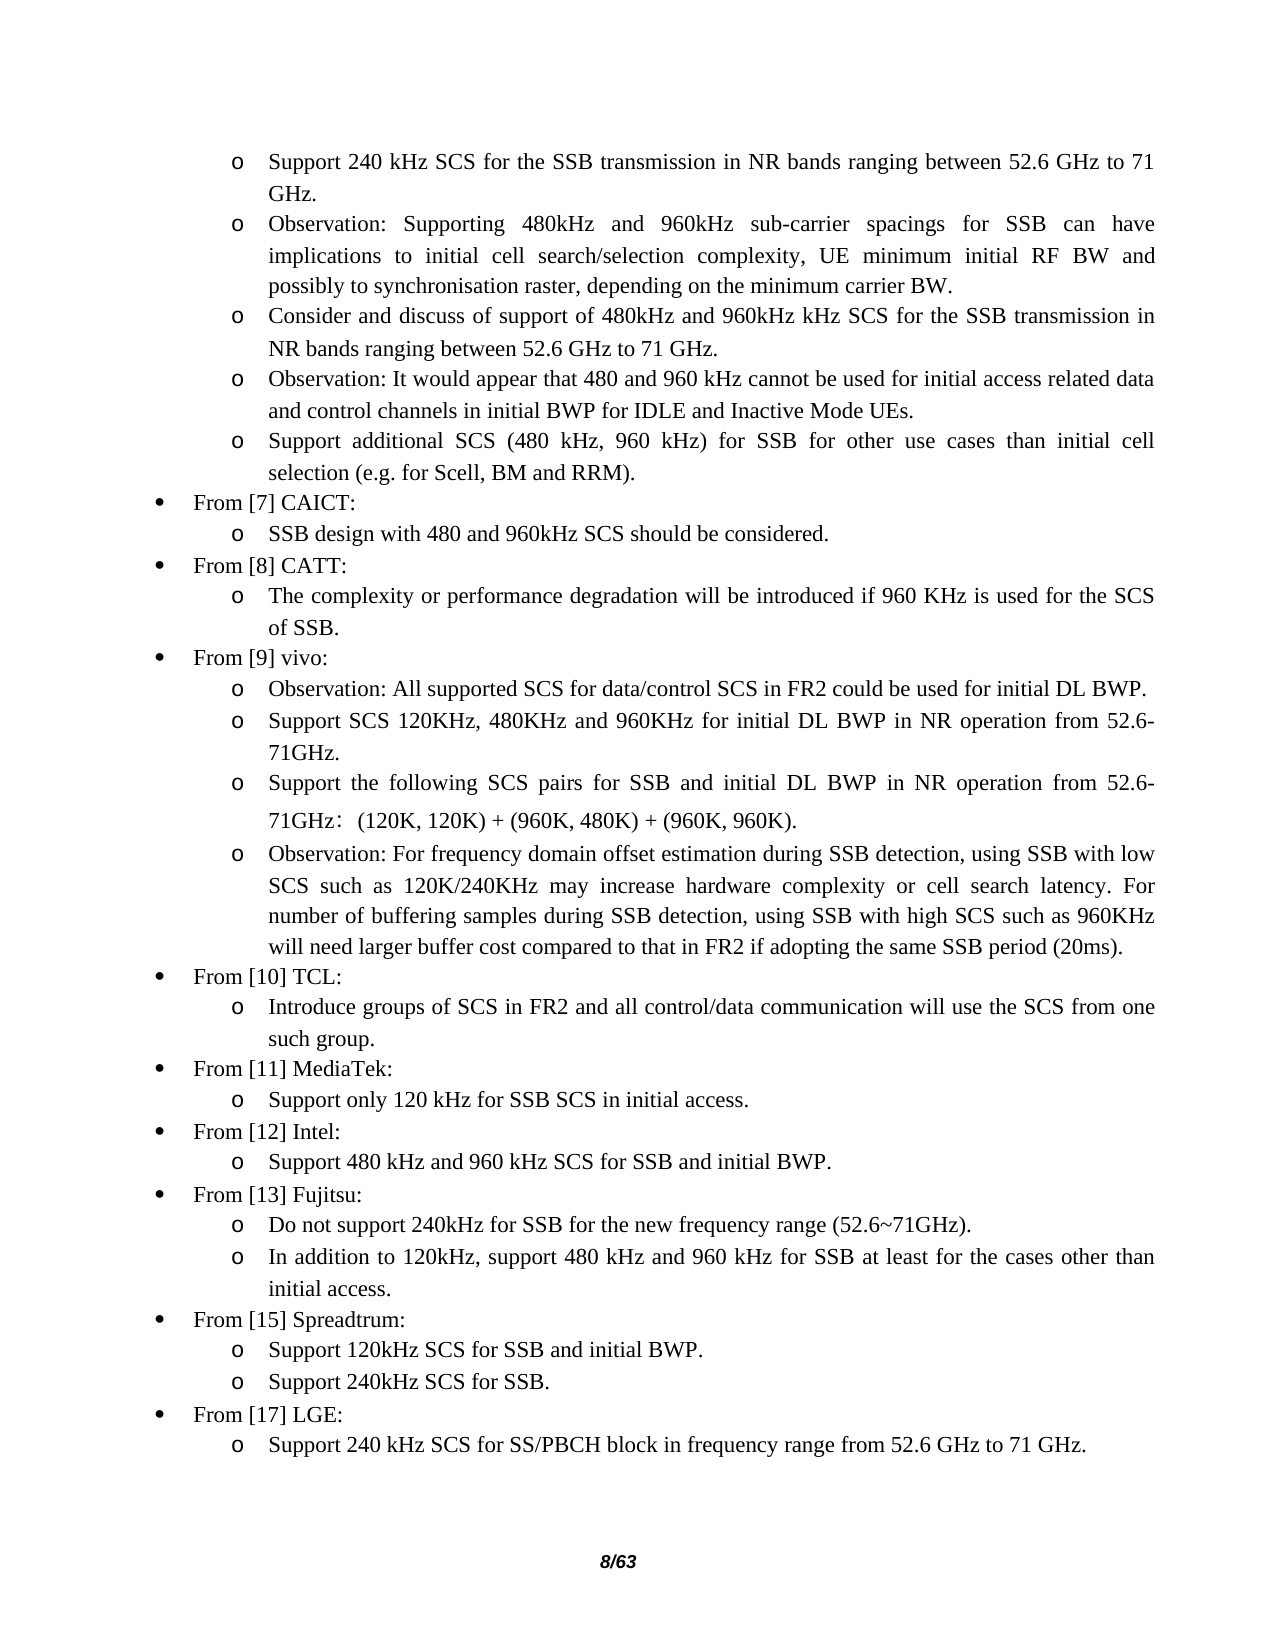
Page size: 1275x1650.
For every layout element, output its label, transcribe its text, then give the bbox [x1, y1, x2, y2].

list From [8] CATT: [156, 552, 1157, 578]
list From [15] Spreadtrum: [156, 1306, 1157, 1332]
list Support SCS 120KHz, 480KHz and 960KHz for initial DL BWP in NR operation from 52.6-71GHz. [231, 707, 1157, 766]
list Introduce groups of SCS in FR2 and all control/data communication will use the SCS from one such group. [231, 993, 1157, 1052]
list Support 240kHz SCS for SSB. [231, 1368, 1157, 1396]
list From [12] Intel: [156, 1118, 1157, 1144]
list From [13] Fujitsu: [156, 1181, 1157, 1207]
list From [9] vivo: [156, 644, 1157, 671]
list Consider and discuss of support of 480kHz and 960kHz kHz SCS for the SSB transmission in NR bands ranging between 52.6 GHz to 71 GHz. [231, 302, 1157, 361]
list Support 120kHz SCS for SSB and initial BWP. [231, 1336, 1157, 1364]
list SSB design with 480 and 960kHz SCS should be considered. [231, 519, 1157, 548]
list Support additional SCS (480 kHz, 960 kHz) for SSB for other use cases than initial cell selection (e.g. for Scell, BM and RRM). [231, 427, 1157, 486]
list In addition to 120kHz, support 480 kHz and 960 kHz for SSB at least for the cases other than initial access. [231, 1243, 1157, 1302]
list From [17] LGE: [156, 1401, 1157, 1427]
list Observation: For frequency domain offset estimation during SSB detection, using SSB with low SCS such as 120K/240KHz may increase hardware complexity or cell search latency. For number of buffering samples during SSB detection, using SSB with high SCS such as 960KHz will need larger buffer cost compared to that in FR2 if adopting the same SSB period (20ms). [231, 840, 1157, 959]
list Observation: It would appear that 480 and 960 kHz cannot be used for initial access related data and control channels in initial BWP for IDLE and Inactive Mode UEs. [231, 365, 1157, 423]
list Do not support 240kHz for SSB for the new frequency range (52.6~71GHz). [231, 1211, 1157, 1239]
list From [11] MediaTek: [156, 1056, 1157, 1082]
list Observation: All supported SCS for data/control SCS in FR2 could be used for initial DL BWP. [231, 675, 1157, 703]
list Observation: Supporting 480kHz and 960kHz sub-carrier spacings for SSB can have implications to initial cell search/selection complexity, UE minimum initial RF BW and possibly to synchronisation raster, depending on the minimum carrier BW. [231, 210, 1157, 299]
list Support only 120 kHz for SSB SCS in initial access. [231, 1086, 1157, 1114]
list From [10] TCL: [156, 963, 1157, 989]
list Support 240 kHz SCS for SS/PBCH block in frequency range from 52.6 GHz to 71 GHz. [231, 1431, 1157, 1459]
list The complexity or performance degradation will be introduced if 960 KHz is used for the SCS of SSB. [231, 582, 1157, 641]
list Support 240 kHz SCS for the SSB transmission in NR bands ranging between 52.6 GHz to 71 GHz. [231, 148, 1157, 206]
list Support 480 kHz and 960 kHz SCS for SSB and initial BWP. [231, 1148, 1157, 1177]
list Support the following SCS pairs for SSB and initial DL BWP in NR operation from 52.6-71GHz：(120K, 120K) + (960K, 480K) + (960K, 960K). [231, 769, 1157, 835]
list From [7] CAICT: [156, 489, 1157, 516]
